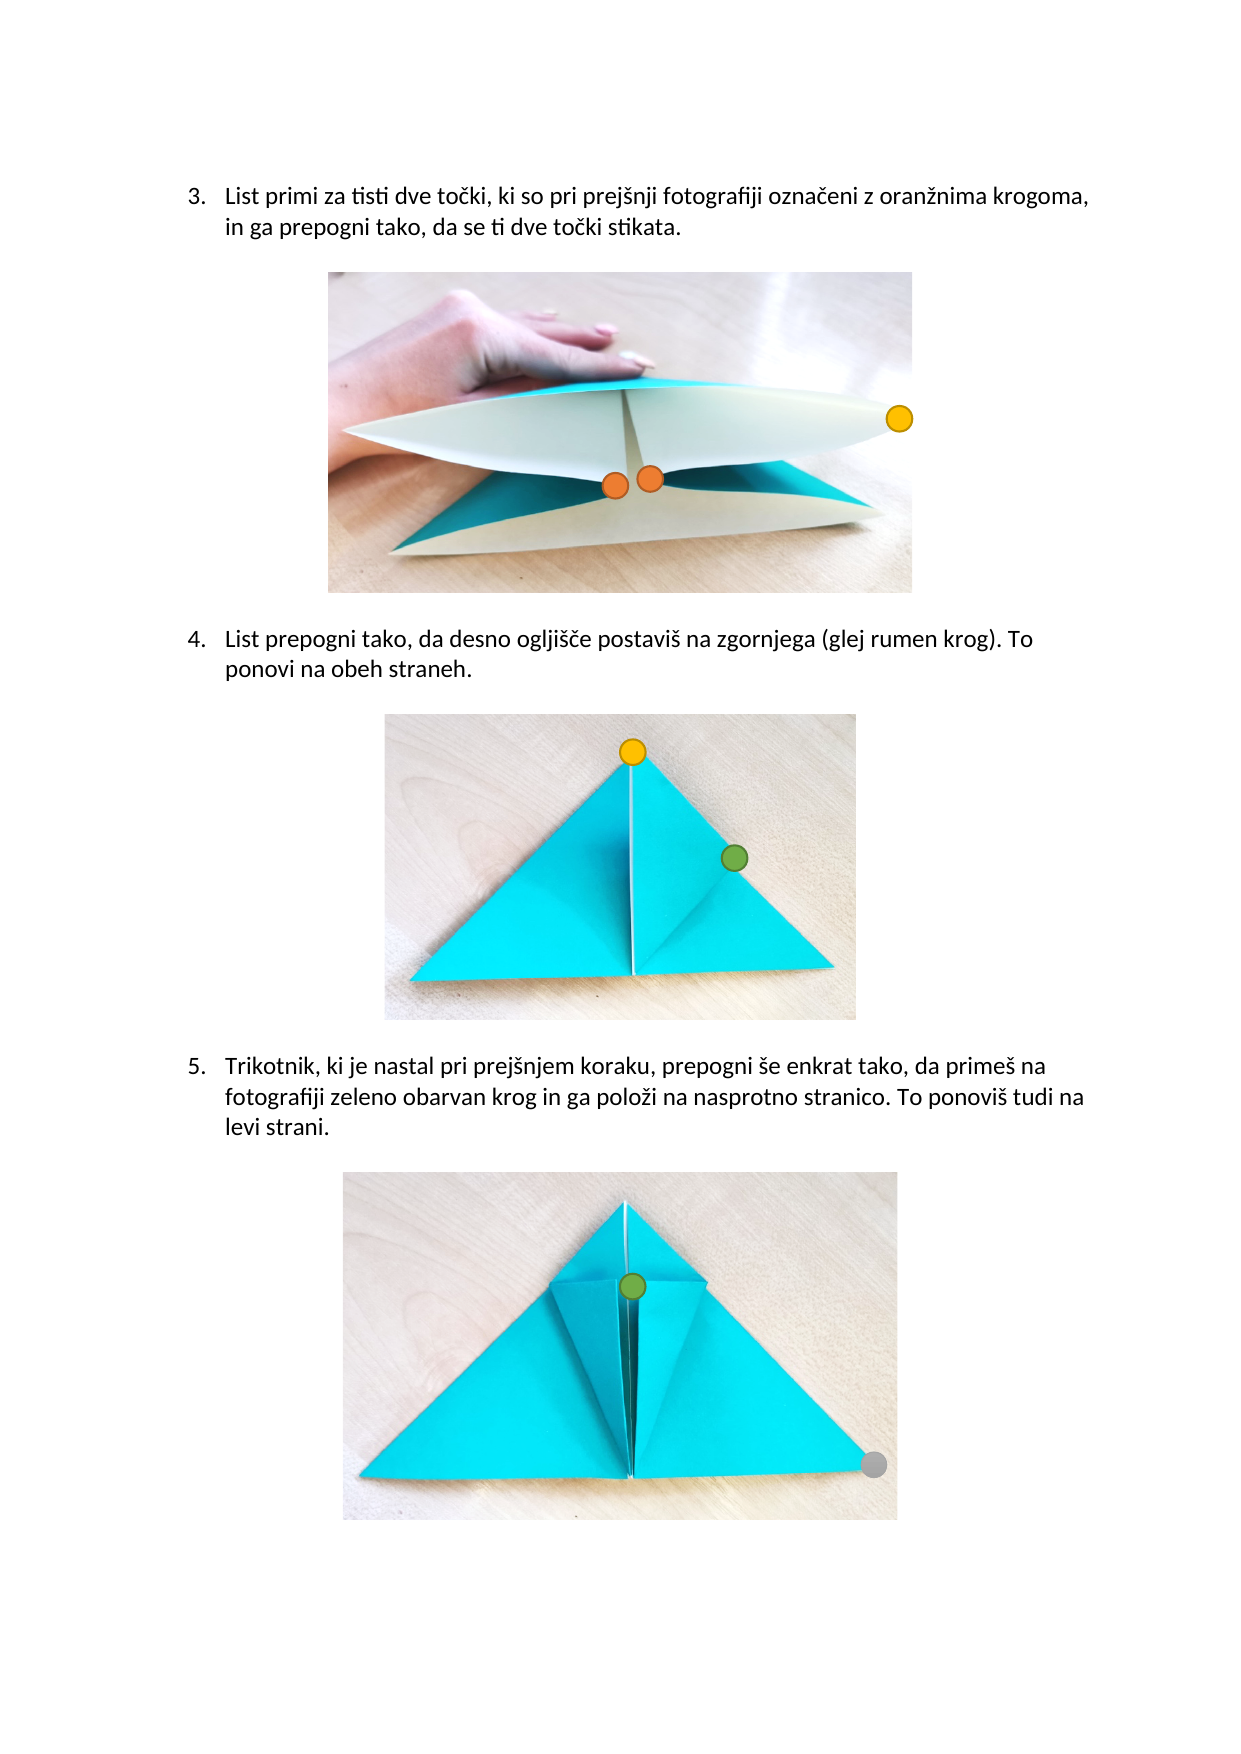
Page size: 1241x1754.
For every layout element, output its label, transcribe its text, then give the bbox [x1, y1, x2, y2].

list Trikotnik, ki je nastal pri prejšnjem koraku, prepogni še enkrat tako, da primeš na fotografiji zeleno obarvan krog in ga položi na nasprotno stranico. To ponoviš tudi na levi strani. [187, 1050, 1090, 1142]
picture [384, 714, 856, 1020]
picture [328, 272, 913, 593]
picture [342, 1172, 898, 1520]
list List prepogni tako, da desno ogljišče postaviš na zgornjega (glej rumen krog). To ponovi na obeh straneh. [187, 623, 1090, 684]
list List primi za tisti dve točki, ki so pri prejšnji fotografiji označeni z oranžnima krogoma, in ga prepogni tako, da se ti dve točki stikata. [187, 181, 1090, 242]
